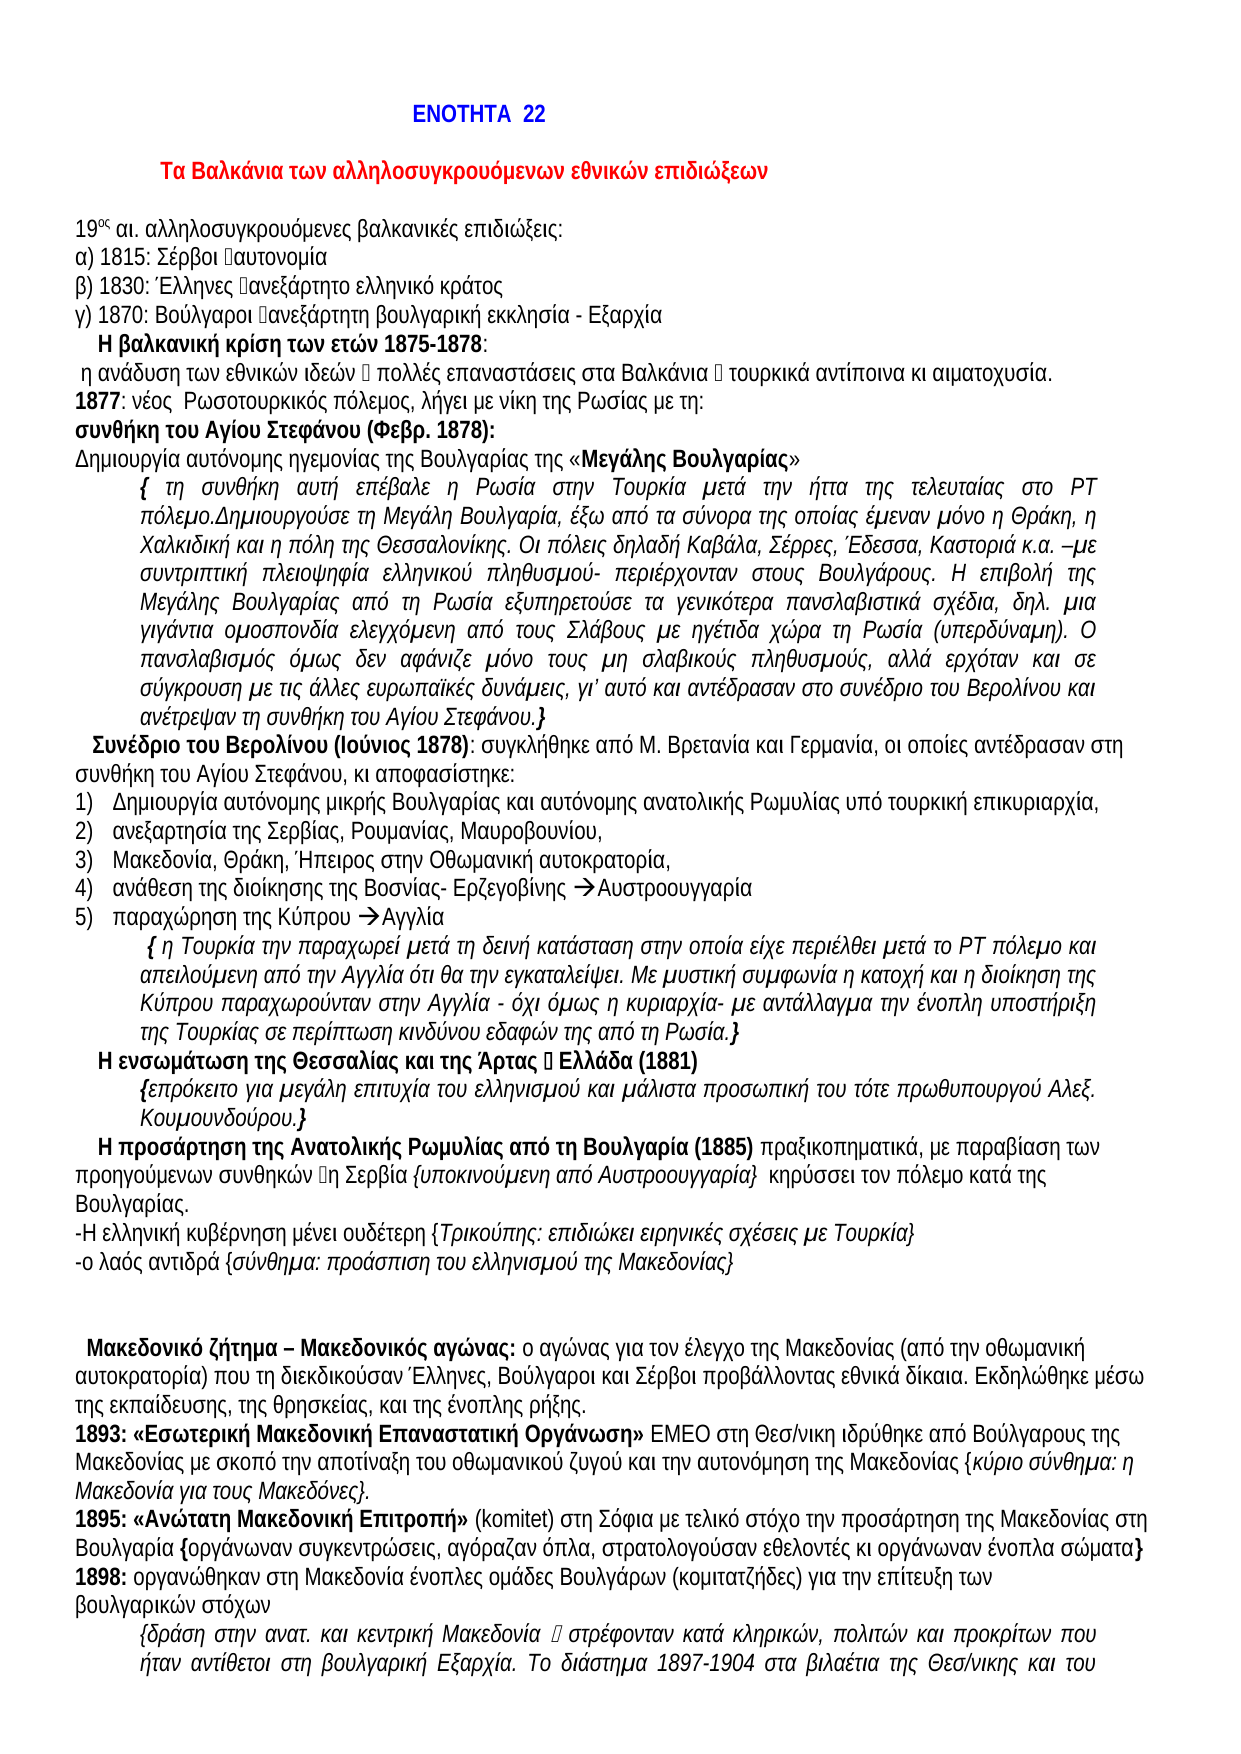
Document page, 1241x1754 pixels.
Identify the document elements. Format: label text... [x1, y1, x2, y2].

list ανεξαρτησία της Σερβίας, Ρουμανίας, Μαυροβουνίου, [75, 816, 1165, 845]
text { τη συνθήκη αυτή επέβαλε η Ρωσία στην Τουρκία μετά την ήττα της τελευταίας στο ΡΤ πόλεμο.Δημιουργούσε τη Μεγάλη Βουλγαρία, έξω από τα σύνορα της οποίας έμεναν μόνο η Θράκη, η Χαλκιδική και η πόλη της Θεσσαλονίκης. Οι πόλεις δηλαδή Καβάλα, Σέρρες, Έδεσσα, Καστοριά κ.α. –με συντριπτική πλειοψηφία ελληνικού πληθυσμού- περιέρχονταν στους Βουλγάρους. Η επιβολή της Μεγάλης Βουλγαρίας από τη Ρωσία εξυπηρετούσε τα γενικότερα πανσλαβιστικά σχέδια, δηλ. μια γιγάντια ομοσπονδία ελεγχόμενη από τους Σλάβους με ηγέτιδα χώρα τη Ρωσία (υπερδύναμη). Ο πανσλαβισμός όμως δεν αφάνιζε μόνο τους μη σλαβικούς πληθυσμούς, αλλά ερχόταν και σε σύγκρουση με τις άλλες ευρωπαϊκές δυνάμεις, γι’ αυτό και αντέδρασαν στο συνέδριο του Βερολίνου και ανέτρεψαν τη συνθήκη του Αγίου Στεφάνου.} [140, 472, 1100, 730]
text β) 1830: Έλληνες ανεξάρτητο ελληνικό κράτος [75, 271, 1165, 300]
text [140, 1619, 1100, 1677]
text -ο λαός αντιδρά {σύνθημα: προάσπιση του ελληνισμού της Μακεδονίας} [75, 1247, 1165, 1275]
text 1877: νέος Ρωσοτουρκικός πόλεμος, λήγει με νίκη της Ρωσίας με τη: [75, 386, 1165, 415]
text Η βαλκανική κρίση των ετών 1875-1878: [75, 329, 1165, 357]
list Μακεδονία, Θράκη, Ήπειρος στην Οθωμανική αυτοκρατορία, [75, 845, 1165, 873]
text 1895: «Ανώτατη Μακεδονική Επιτροπή» (komitet) στη Σόφια με τελικό στόχο την προσάρτηση της Μακεδονίας στη Βουλγαρία {οργάνωναν συγκεντρώσεις, αγόραζαν όπλα, στρατολογούσαν εθελοντές κι οργάνωναν ένοπλα σώματα} [75, 1504, 1165, 1562]
text {επρόκειτο για μεγάλη επιτυχία του ελληνισμού και μάλιστα προσωπική του τότε πρωθυπουργού Αλεξ. Κουμουνδούρου.} [140, 1074, 1100, 1132]
text η ανάδυση των εθνικών ιδεών πολλές επαναστάσεις στα Βαλκάνια τουρκικά αντίποινα κι αιματοχυσία. [75, 357, 1165, 386]
text Η ενσωμάτωση της Θεσσαλίας και της Άρτας Ελλάδα (1881) [75, 1046, 1165, 1074]
text α) 1815: Σέρβοι αυτονομία [75, 242, 1165, 271]
text συνθήκη του Αγίου Στεφάνου (Φεβρ. 1878): [75, 415, 1165, 444]
text 19ος αι. αλληλοσυγκρουόμενες βαλκανικές επιδιώξεις: [75, 214, 1165, 242]
text γ) 1870: Βούλγαροι ανεξάρτητη βουλγαρική εκκλησία - Εξαρχία [75, 300, 1165, 329]
text Τα Βαλκάνια των αλληλοσυγκρουόμενων εθνικών επιδιώξεων [75, 156, 1165, 185]
text 1898: οργανώθηκαν στη Μακεδονία ένοπλες ομάδες Βουλγάρων (κομιτατζήδες) για την επίτευξη των βουλγαρικών στόχων [75, 1562, 1100, 1619]
list παραχώρηση της Κύπρου Αγγλία [75, 902, 1165, 931]
text Η προσάρτηση της Ανατολικής Ρωμυλίας από τη Βουλγαρία (1885) πραξικοπηματικά, με παραβίαση των προηγούμενων συνθηκών η Σερβία {υποκινούμενη από Αυστροουγγαρία} κηρύσσει τον πόλεμο κατά της Βουλγαρίας. [75, 1132, 1165, 1218]
text Μακεδονικό ζήτημα – Μακεδονικός αγώνας: ο αγώνας για τον έλεγχο της Μακεδονίας (από την οθωμανική αυτοκρατορία) που τη διεκδικούσαν Έλληνες, Βούλγαροι και Σέρβοι προβάλλοντας εθνικά δίκαια. Εκδηλώθηκε μέσω της εκπαίδευσης, της θρησκείας, και της ένοπλης ρήξης. [75, 1333, 1165, 1418]
text ΕΝΟΤΗΤΑ 22 [300, 99, 1165, 128]
list Δημιουργία αυτόνομης μικρής Βουλγαρίας και αυτόνομης ανατολικής Ρωμυλίας υπό τουρκική επικυριαρχία, [75, 787, 1165, 816]
list ανάθεση της διοίκησης της Βοσνίας- Ερζεγοβίνης Αυστροουγγαρία [75, 873, 1165, 902]
text -Η ελληνική κυβέρνηση μένει ουδέτερη {Τρικούπης: επιδιώκει ειρηνικές σχέσεις με Τουρκία} [75, 1218, 1165, 1247]
text Συνέδριο του Βερολίνου (Ιούνιος 1878): συγκλήθηκε από Μ. Βρετανία και Γερμανία, οι οποίες αντέδρασαν στη συνθήκη του Αγίου Στεφάνου, κι αποφασίστηκε: [75, 730, 1165, 787]
text Δημιουργία αυτόνομης ηγεμονίας της Βουλγαρίας της «Μεγάλης Βουλγαρίας» [75, 444, 1165, 472]
text { η Τουρκία την παραχωρεί μετά τη δεινή κατάσταση στην οποία είχε περιέλθει μετά το ΡΤ πόλεμο και απειλούμενη από την Αγγλία ότι θα την εγκαταλείψει. Με μυστική συμφωνία η κατοχή και η διοίκηση της Κύπρου παραχωρούνταν στην Αγγλία - όχι όμως η κυριαρχία- με αντάλλαγμα την ένοπλη υποστήριξη της Τουρκίας σε περίπτωση κινδύνου εδαφών της από τη Ρωσία.} [140, 931, 1100, 1046]
text 1893: «Εσωτερική Μακεδονική Επαναστατική Οργάνωση» ΕΜΕΟ στη Θεσ/νικη ιδρύθηκε από Βούλγαρους της Μακεδονίας με σκοπό την αποτίναξη του οθωμανικού ζυγού και την αυτονόμηση της Μακεδονίας {κύριο σύνθημα: η Μακεδονία για τους Μακεδόνες}. [75, 1418, 1165, 1504]
